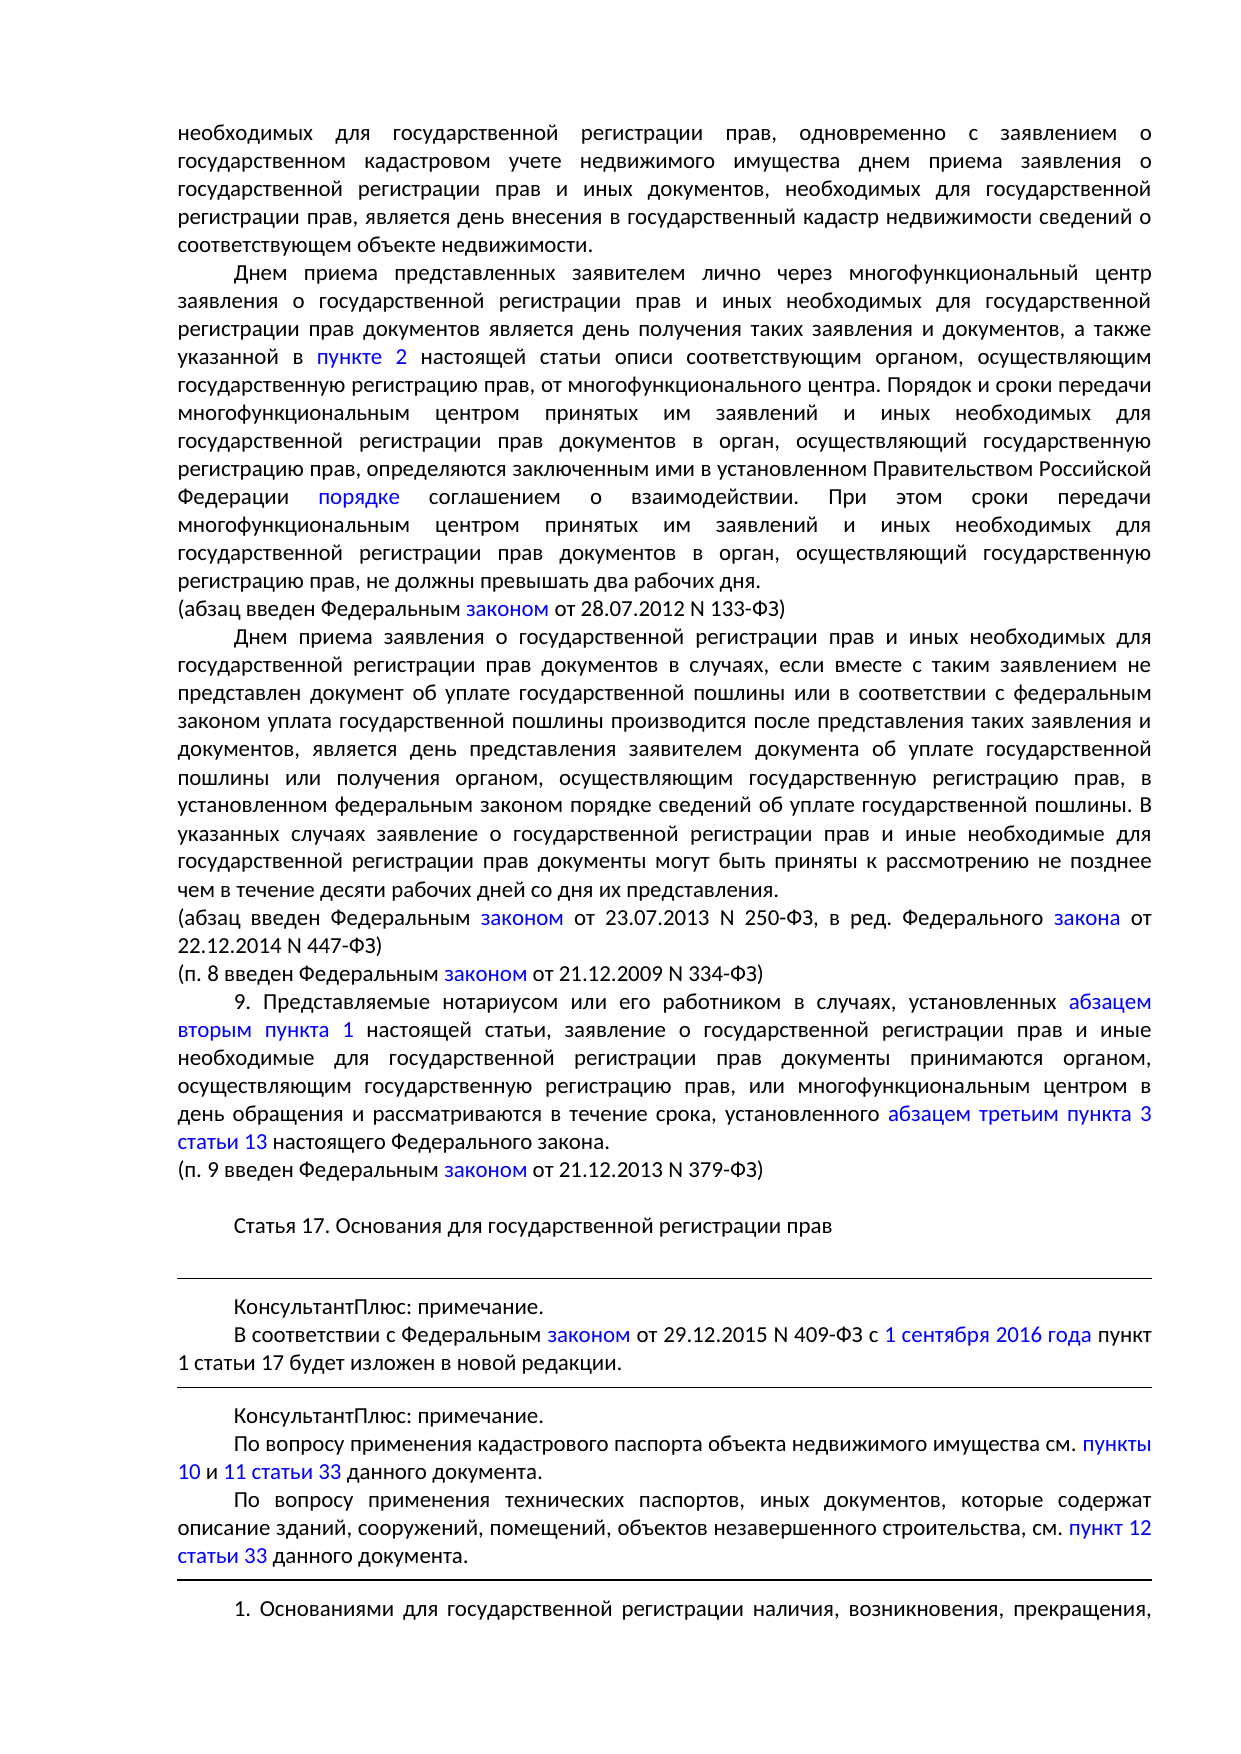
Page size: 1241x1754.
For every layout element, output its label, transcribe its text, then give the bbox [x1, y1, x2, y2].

text КонсультантПлюс: примечание. [177, 1292, 1152, 1320]
text КонсультантПлюс: примечание. [177, 1401, 1152, 1429]
text По вопросу применения кадастрового паспорта объекта недвижимого имущества см. пункты 10 и 11 статьи 33 данного документа. [177, 1429, 1152, 1485]
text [177, 1594, 1152, 1622]
text (абзац введен Федеральным законом от 23.07.2013 N 250-ФЗ, в ред. Федерального закона от 22.12.2014 N 447-ФЗ) [177, 903, 1152, 959]
text Статья 17. Основания для государственной регистрации прав [177, 1211, 1152, 1239]
text По вопросу применения технических паспортов, иных документов, которые содержат описание зданий, сооружений, помещений, объектов незавершенного строительства, см. пункт 12 статьи 33 данного документа. [177, 1485, 1152, 1569]
text Днем приема заявления о государственной регистрации прав и иных необходимых для государственной регистрации прав документов в случаях, если вместе с таким заявлением не представлен документ об уплате государственной пошлины или в соответствии с федеральным законом уплата государственной пошлины производится после представления таких заявления и документов, является день представления заявителем документа об уплате государственной пошлины или получения органом, осуществляющим государственную регистрацию прав, в установленном федеральным законом порядке сведений об уплате государственной пошлины. В указанных случаях заявление о государственной регистрации прав и иные необходимые для государственной регистрации прав документы могут быть приняты к рассмотрению не позднее чем в течение десяти рабочих дней со дня их представления. [177, 622, 1152, 903]
text (п. 8 введен Федеральным законом от 21.12.2009 N 334-ФЗ) [177, 959, 1152, 987]
text В соответствии с Федеральным законом от 29.12.2015 N 409-ФЗ с 1 сентября 2016 года пункт 1 статьи 17 будет изложен в новой редакции. [177, 1320, 1152, 1376]
text 9. Представляемые нотариусом или его работником в случаях, установленных абзацем вторым пункта 1 настоящей статьи, заявление о государственной регистрации прав и иные необходимые для государственной регистрации прав документы принимаются органом, осуществляющим государственную регистрацию прав, или многофункциональным центром в день обращения и рассматриваются в течение срока, установленного абзацем третьим пункта 3 статьи 13 настоящего Федерального закона. [177, 987, 1152, 1155]
text (п. 9 введен Федеральным законом от 21.12.2013 N 379-ФЗ) [177, 1155, 1152, 1183]
text (абзац введен Федеральным законом от 28.07.2012 N 133-ФЗ) [177, 594, 1152, 622]
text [177, 118, 1152, 258]
text Днем приема представленных заявителем лично через многофункциональный центр заявления о государственной регистрации прав и иных необходимых для государственной регистрации прав документов является день получения таких заявления и документов, а также указанной в пункте 2 настоящей статьи описи соответствующим органом, осуществляющим государственную регистрацию прав, от многофункционального центра. Порядок и сроки передачи многофункциональным центром принятых им заявлений и иных необходимых для государственной регистрации прав документов в орган, осуществляющий государственную регистрацию прав, определяются заключенным ими в установленном Правительством Российской Федерации порядке соглашением о взаимодействии. При этом сроки передачи многофункциональным центром принятых им заявлений и иных необходимых для государственной регистрации прав документов в орган, осуществляющий государственную регистрацию прав, не должны превышать два рабочих дня. [177, 258, 1152, 594]
